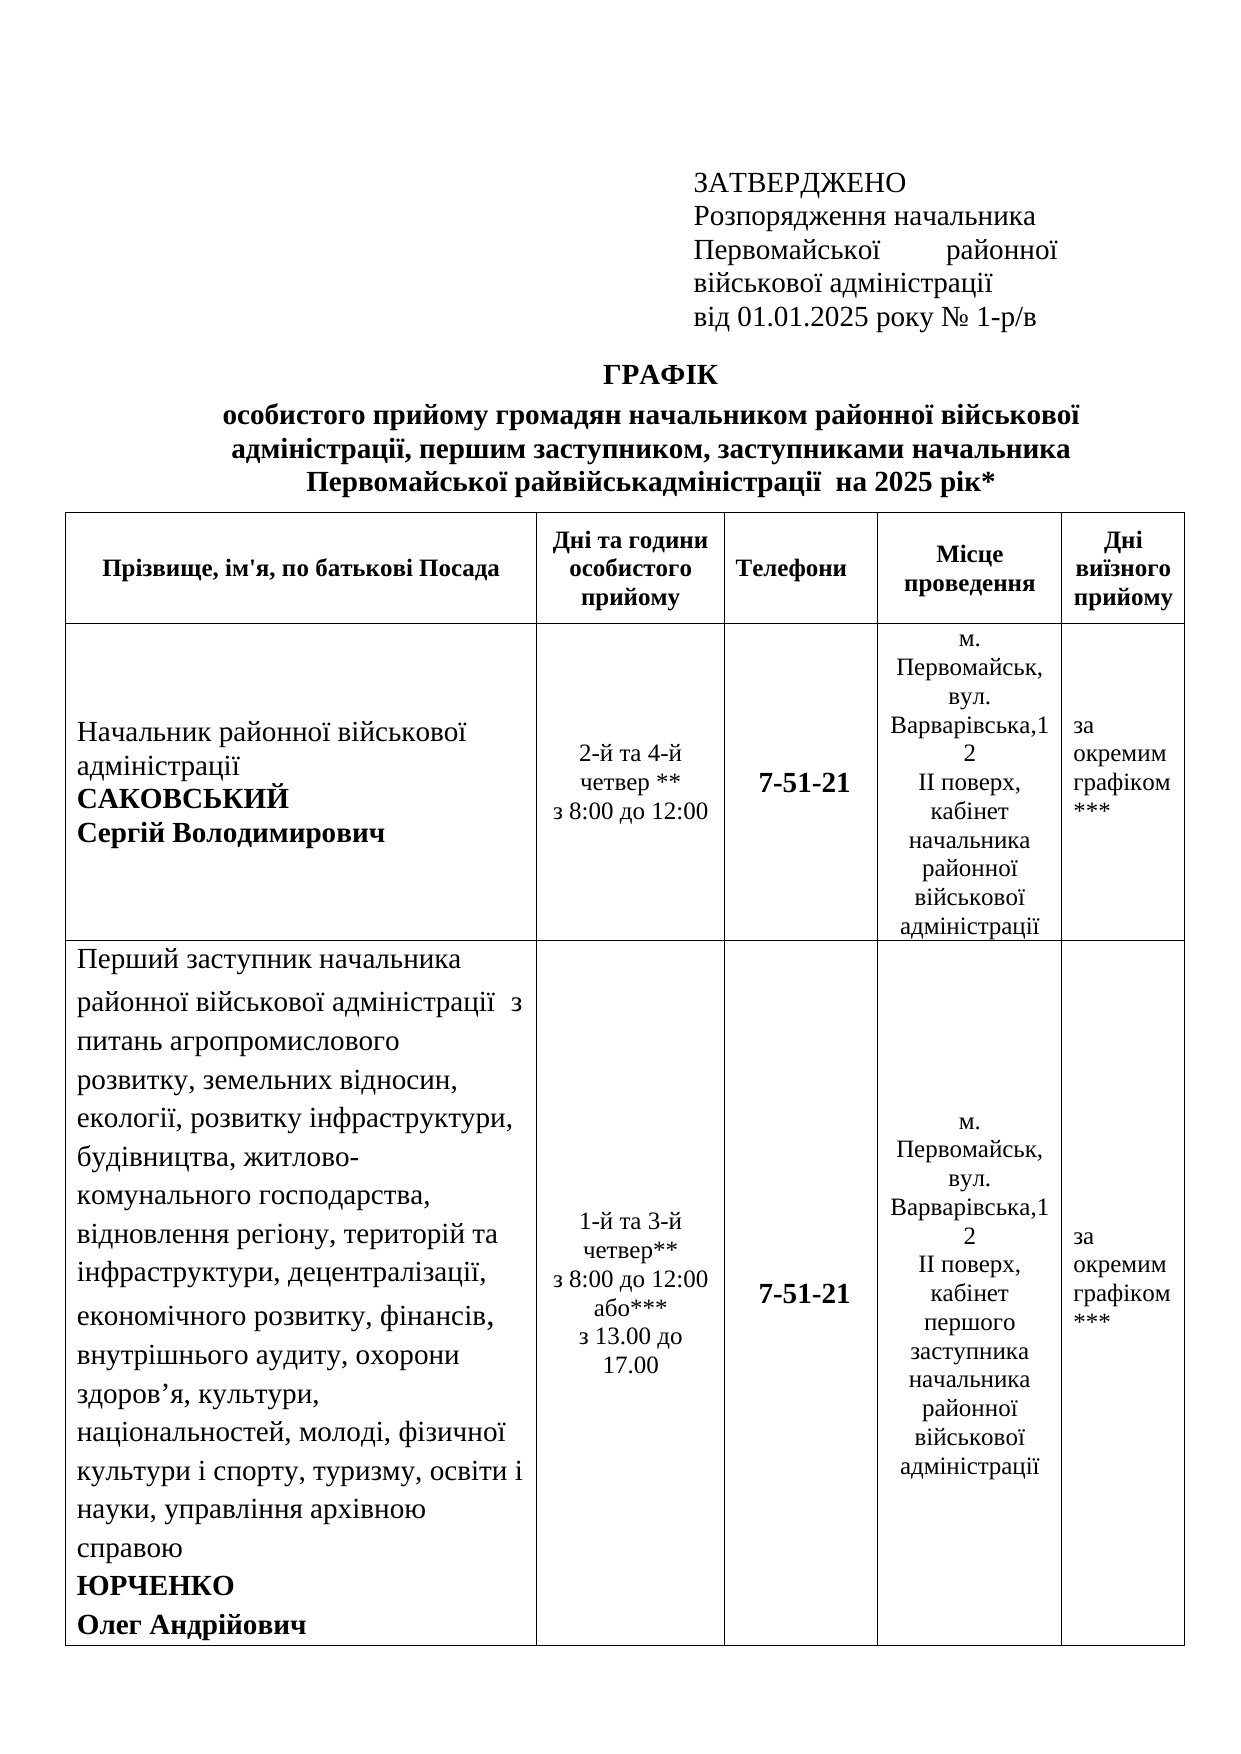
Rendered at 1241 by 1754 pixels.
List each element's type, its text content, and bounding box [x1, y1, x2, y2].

table_cell Начальник районної військової адміністрації САКОВСЬКИЙ Сергій Володимирович [66, 624, 536, 940]
table_cell м. Первомайськ, вул. Варварівська,12 ІІ поверх, кабінет начальника районної військової адміністрації [878, 624, 1061, 940]
table_cell за окремим графіком*** [1062, 624, 1184, 940]
table_header Прізвище, ім'я, по батькові Посада [66, 513, 536, 622]
table_cell 7-51-21 [725, 624, 877, 940]
table_cell 1-й та 3-й четвер** з 8:00 до 12:00 або*** з 13.00 до 17.00 [537, 941, 724, 1645]
text ГРАФІК [169, 357, 1152, 391]
text особистого прийому громадян начальником районної військової адміністрації, першим заступником, заступниками начальника Первомайської райвійськадміністрації на 2025 рік* [169, 397, 1133, 498]
table_header Дні виїзного прийому [1062, 513, 1184, 622]
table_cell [1062, 941, 1184, 1645]
table_cell Перший заступник начальника районної військової адміністрації з питань агропромислового розвитку, земельних відносин, екології, розвитку інфраструктури, будівництва, житлово-комунального господарства, відновлення регіону, територій та інфраструктури, децентралізації, економічного розвитку, фінансів, внутрішнього аудиту, охорони здоров’я, культури, національностей, молоді, фізичної культури і спорту, туризму, освіти і науки, управління архівною справою ЮРЧЕНКО Олег Андрійович [66, 941, 536, 1645]
table_cell м. Первомайськ, вул. Варварівська,12 ІІ поверх, кабінет першого заступника начальника районної військової адміністрації [878, 941, 1061, 1645]
table_cell 2-й та 4-й четвер ** з 8:00 до 12:00 [537, 624, 724, 940]
table_cell 7-51-21 [725, 941, 877, 1645]
table_header Телефони [725, 513, 877, 622]
table_header Дні та години особистого прийому [537, 513, 724, 622]
table_header Місце проведення [878, 513, 1061, 622]
table_header ЗАТВЕРДЖЕНО Розпорядження начальника Первомайської районної військової адміністрації від 01.01.2025 року № 1-р/в [682, 131, 1152, 332]
